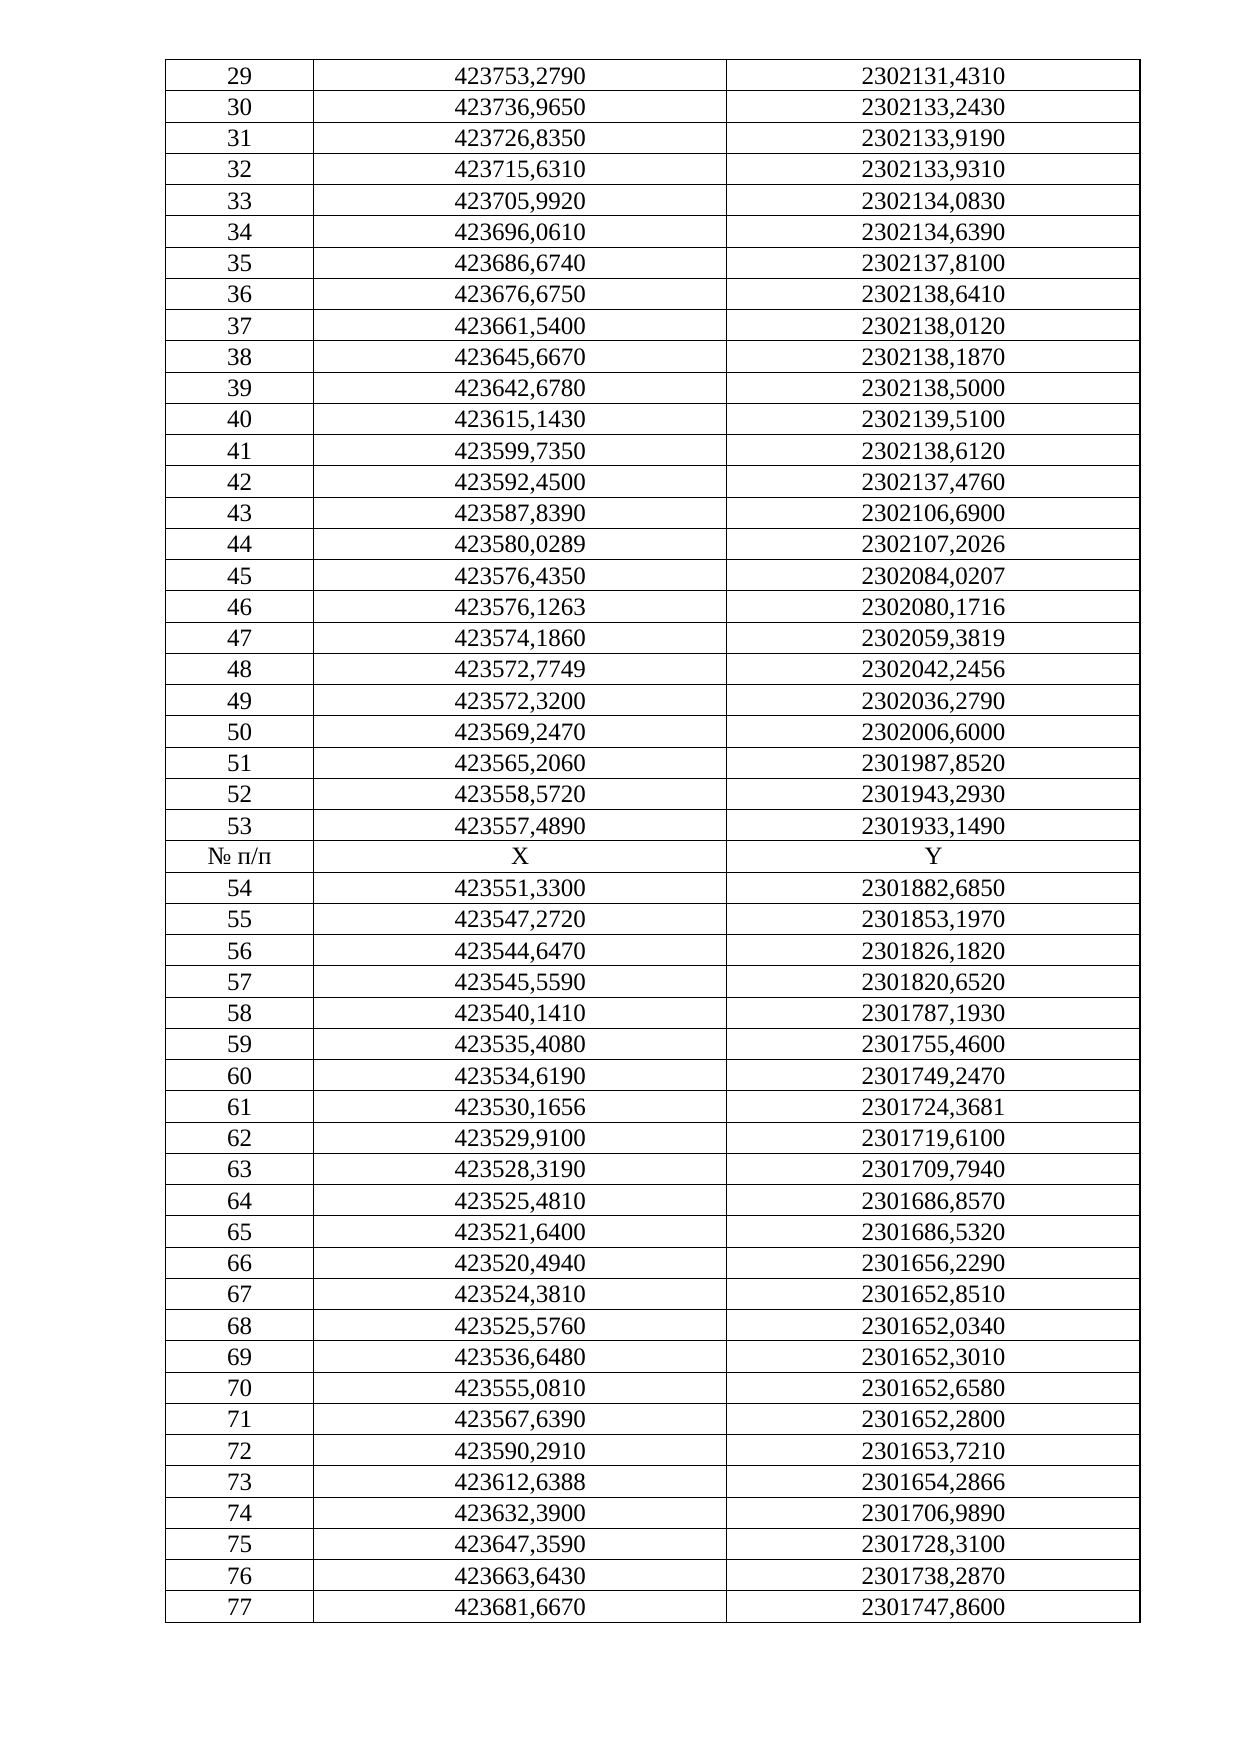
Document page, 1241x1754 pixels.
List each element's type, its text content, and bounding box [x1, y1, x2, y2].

table_cell 74 [166, 1498, 313, 1528]
table_cell 39 [166, 373, 313, 403]
table_cell Y [727, 841, 1139, 872]
table_cell 2302106,6900 [727, 498, 1139, 528]
table_cell 71 [166, 1404, 313, 1434]
table_cell 423574,1860 [314, 623, 726, 653]
table_cell 50 [166, 716, 313, 747]
table_cell 2301787,1930 [727, 998, 1139, 1028]
table_cell 423715,6310 [314, 154, 726, 184]
table_cell 54 [166, 873, 313, 903]
table_cell 423544,6470 [314, 935, 726, 965]
table_cell 423686,6740 [314, 248, 726, 278]
table_cell 56 [166, 935, 313, 965]
table_cell 2302080,1716 [727, 591, 1139, 622]
table_cell 423642,6780 [314, 373, 726, 403]
table_cell 423599,7350 [314, 435, 726, 465]
table_cell 63 [166, 1154, 313, 1184]
table_cell 423524,3810 [314, 1279, 726, 1309]
table_cell 2301709,7940 [727, 1154, 1139, 1184]
table_cell 51 [166, 748, 313, 778]
table_cell 423587,8390 [314, 498, 726, 528]
table_cell 2301652,3010 [727, 1341, 1139, 1372]
table_cell 68 [166, 1310, 313, 1340]
table_cell 423536,6480 [314, 1341, 726, 1372]
table_cell 2302131,4310 [727, 60, 1139, 90]
table_cell 2302137,8100 [727, 248, 1139, 278]
table_cell 423590,2910 [314, 1435, 726, 1465]
table_cell 70 [166, 1373, 313, 1403]
table_cell 2301686,8570 [727, 1185, 1139, 1215]
table_cell 2302059,3819 [727, 623, 1139, 653]
table_cell 2301987,8520 [727, 748, 1139, 778]
table_cell 423705,9920 [314, 185, 726, 215]
table_cell 423632,3900 [314, 1498, 726, 1528]
table_cell 423645,6670 [314, 341, 726, 372]
table_cell X [314, 841, 726, 872]
table_cell 30 [166, 91, 313, 122]
table_cell 423558,5720 [314, 779, 726, 809]
table_cell 423520,4940 [314, 1248, 726, 1278]
table_cell 65 [166, 1216, 313, 1247]
table_cell 76 [166, 1560, 313, 1590]
table_cell 2302042,2456 [727, 654, 1139, 684]
table_cell 2302036,2790 [727, 685, 1139, 715]
table_cell 423565,2060 [314, 748, 726, 778]
table_cell 2302107,2026 [727, 529, 1139, 559]
table_cell 37 [166, 310, 313, 340]
table_cell 423681,6670 [314, 1591, 726, 1622]
table_cell 59 [166, 1029, 313, 1059]
table_cell 48 [166, 654, 313, 684]
table_cell 423572,7749 [314, 654, 726, 684]
table_cell 2301653,7210 [727, 1435, 1139, 1465]
table_cell 2301652,6580 [727, 1373, 1139, 1403]
table_cell 2301652,8510 [727, 1279, 1139, 1309]
table_cell 2302133,9310 [727, 154, 1139, 184]
table_cell 423555,0810 [314, 1373, 726, 1403]
table_cell 2301652,2800 [727, 1404, 1139, 1434]
table_cell 57 [166, 966, 313, 997]
table_cell 423676,6750 [314, 279, 726, 309]
table_cell 423615,1430 [314, 404, 726, 434]
table_cell 2301747,8600 [727, 1591, 1139, 1622]
table_cell 423525,4810 [314, 1185, 726, 1215]
table_cell № п/п [166, 841, 313, 872]
table_cell 2302138,6120 [727, 435, 1139, 465]
table_cell 44 [166, 529, 313, 559]
table_cell 423529,9100 [314, 1123, 726, 1153]
table_cell 2301654,2866 [727, 1466, 1139, 1497]
table_cell 36 [166, 279, 313, 309]
table_cell 2302138,6410 [727, 279, 1139, 309]
table_cell 2302084,0207 [727, 560, 1139, 590]
table_cell 61 [166, 1091, 313, 1122]
table_cell 2302139,5100 [727, 404, 1139, 434]
table_cell 423753,2790 [314, 60, 726, 90]
table_cell 423580,0289 [314, 529, 726, 559]
table_cell 2302137,4760 [727, 466, 1139, 497]
table_cell 2302006,6000 [727, 716, 1139, 747]
table_cell 423528,3190 [314, 1154, 726, 1184]
table_cell 2301826,1820 [727, 935, 1139, 965]
table_cell 41 [166, 435, 313, 465]
table_cell 35 [166, 248, 313, 278]
table_cell 29 [166, 60, 313, 90]
table_cell 77 [166, 1591, 313, 1622]
table_cell 2301719,6100 [727, 1123, 1139, 1153]
table_cell 2301933,1490 [727, 810, 1139, 840]
table_cell 423567,6390 [314, 1404, 726, 1434]
table_cell 49 [166, 685, 313, 715]
table_cell 423661,5400 [314, 310, 726, 340]
table_cell 38 [166, 341, 313, 372]
table_cell 423535,4080 [314, 1029, 726, 1059]
table_cell 423647,3590 [314, 1529, 726, 1559]
table_cell 66 [166, 1248, 313, 1278]
table_cell 72 [166, 1435, 313, 1465]
table_cell 2301706,9890 [727, 1498, 1139, 1528]
table_cell 423572,3200 [314, 685, 726, 715]
table_cell 46 [166, 591, 313, 622]
table_cell 2301728,3100 [727, 1529, 1139, 1559]
table_cell 33 [166, 185, 313, 215]
table_cell 423545,5590 [314, 966, 726, 997]
table_cell 2302138,0120 [727, 310, 1139, 340]
table_cell 2301749,2470 [727, 1060, 1139, 1090]
table_cell 47 [166, 623, 313, 653]
table_cell 43 [166, 498, 313, 528]
table_cell 423726,8350 [314, 123, 726, 153]
table_cell 2301738,2870 [727, 1560, 1139, 1590]
table_cell 423736,9650 [314, 91, 726, 122]
table_cell 2301724,3681 [727, 1091, 1139, 1122]
table_cell 2302133,2430 [727, 91, 1139, 122]
table_cell 2302138,1870 [727, 341, 1139, 372]
table_cell 423525,5760 [314, 1310, 726, 1340]
table_cell 2301686,5320 [727, 1216, 1139, 1247]
table_cell 31 [166, 123, 313, 153]
table_cell 75 [166, 1529, 313, 1559]
table_cell 62 [166, 1123, 313, 1153]
table_cell 423592,4500 [314, 466, 726, 497]
table_cell 423696,0610 [314, 216, 726, 247]
table_cell 58 [166, 998, 313, 1028]
table_cell 423551,3300 [314, 873, 726, 903]
table_cell 2302138,5000 [727, 373, 1139, 403]
table_cell 55 [166, 904, 313, 934]
table_cell 34 [166, 216, 313, 247]
table_cell 2301882,6850 [727, 873, 1139, 903]
table_cell 32 [166, 154, 313, 184]
table_cell 52 [166, 779, 313, 809]
table_cell 423576,4350 [314, 560, 726, 590]
table_cell 60 [166, 1060, 313, 1090]
table_cell 423521,6400 [314, 1216, 726, 1247]
table_cell 64 [166, 1185, 313, 1215]
table_cell 2301820,6520 [727, 966, 1139, 997]
table_cell 40 [166, 404, 313, 434]
table_cell 2301656,2290 [727, 1248, 1139, 1278]
table_cell 69 [166, 1341, 313, 1372]
table_cell 73 [166, 1466, 313, 1497]
table_cell 2302133,9190 [727, 123, 1139, 153]
table_cell 423612,6388 [314, 1466, 726, 1497]
table_cell 67 [166, 1279, 313, 1309]
table_cell 45 [166, 560, 313, 590]
table_cell 423530,1656 [314, 1091, 726, 1122]
table_cell 423576,1263 [314, 591, 726, 622]
table_cell 42 [166, 466, 313, 497]
table_cell 2302134,0830 [727, 185, 1139, 215]
table_cell 2301943,2930 [727, 779, 1139, 809]
table_cell 2301853,1970 [727, 904, 1139, 934]
table_cell 423547,2720 [314, 904, 726, 934]
table_cell 423569,2470 [314, 716, 726, 747]
table_cell 2301652,0340 [727, 1310, 1139, 1340]
table_cell 423534,6190 [314, 1060, 726, 1090]
table_cell 53 [166, 810, 313, 840]
table_cell 2301755,4600 [727, 1029, 1139, 1059]
table_cell 423557,4890 [314, 810, 726, 840]
table_cell 2302134,6390 [727, 216, 1139, 247]
table_cell 423663,6430 [314, 1560, 726, 1590]
table_cell 423540,1410 [314, 998, 726, 1028]
